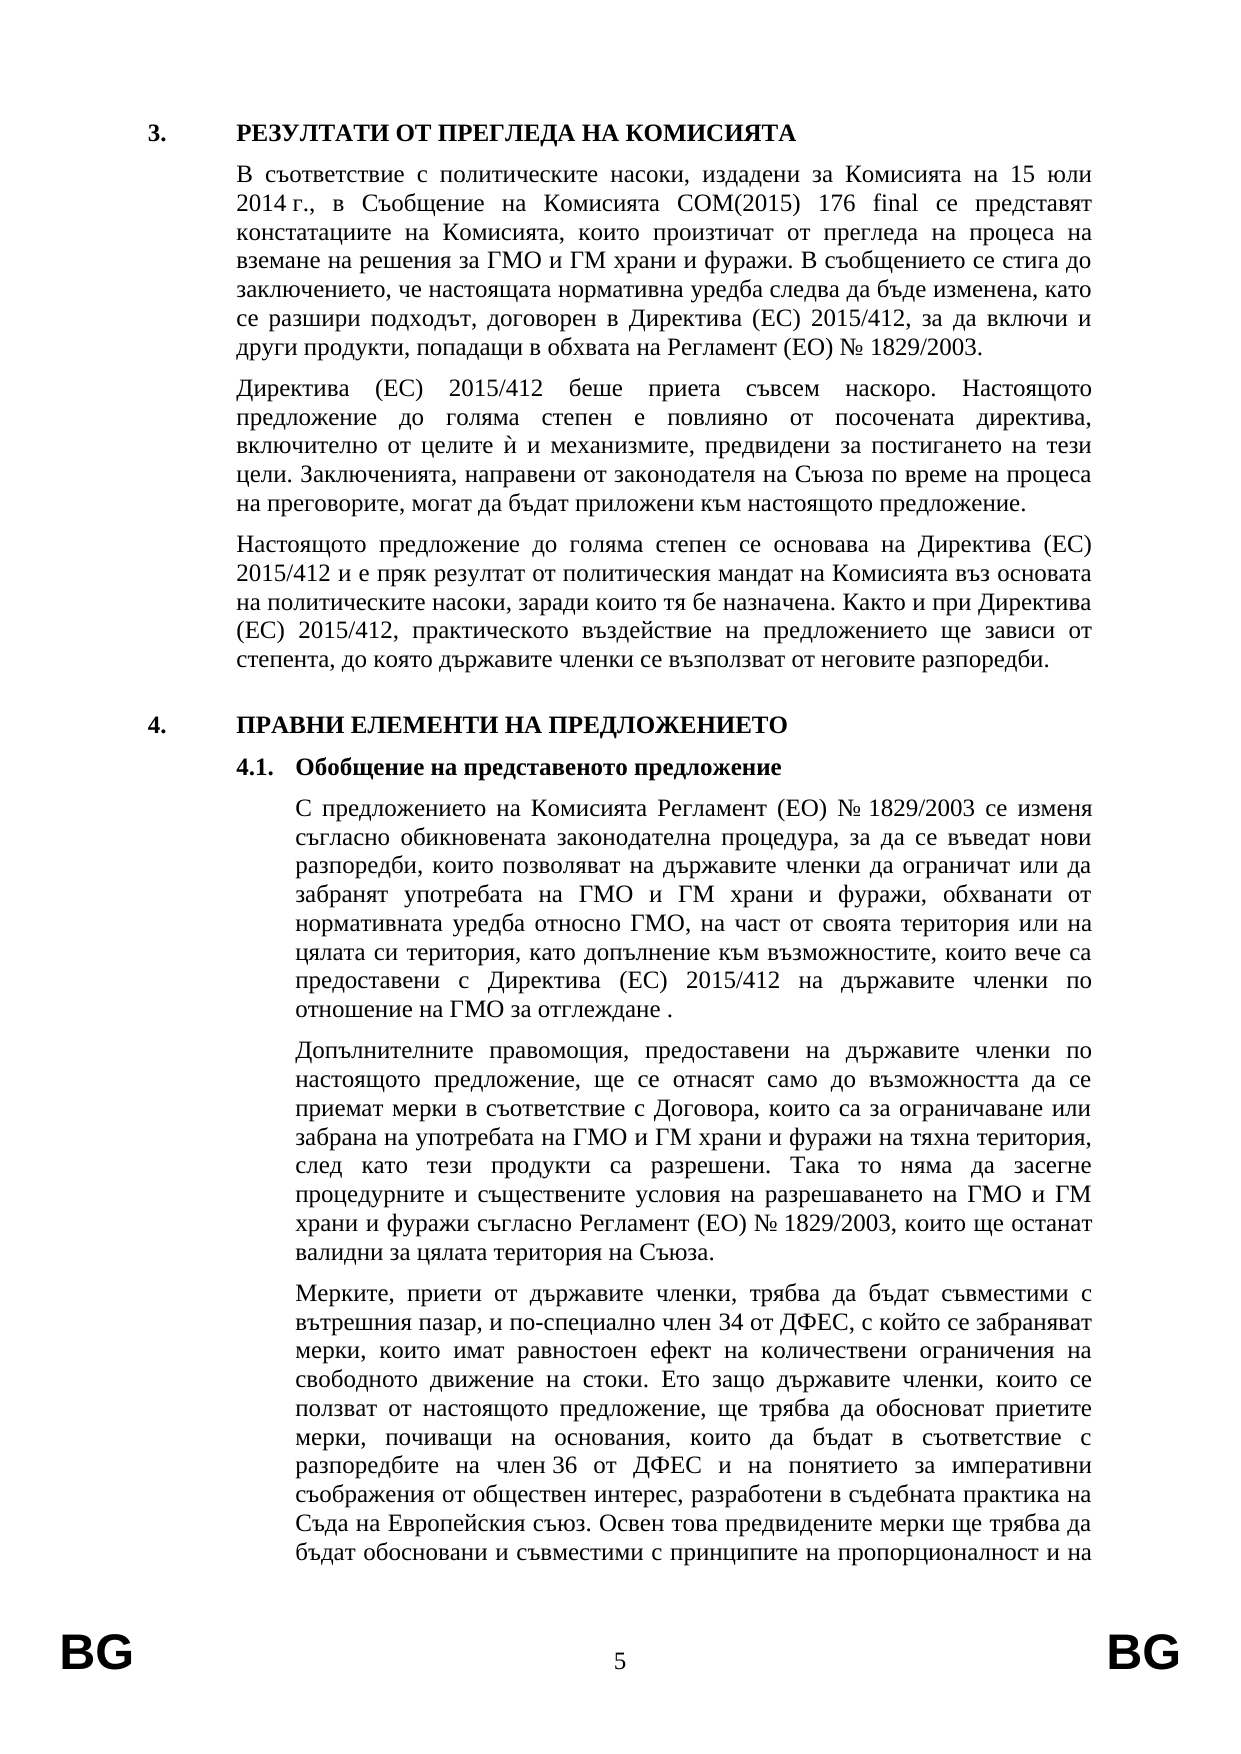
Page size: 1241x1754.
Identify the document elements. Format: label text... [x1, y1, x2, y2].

text Допълнителните правомощия, предоставени на държавите членки по настоящото предложение, ще се отнасят само до възможността да се приемат мерки в съответствие с Договора, които са за ограничаване или забрана на употребата на ГМО и ГМ храни и фуражи на тяхна територия, след като тези продукти са разрешени. Така то няма да засегне процедурните и съществените условия на разрешаването на ГМО и ГМ храни и фуражи съгласно Регламент (ЕО) № 1829/2003, които ще останат валидни за цялата територия на Съюза. [295, 1036, 1093, 1266]
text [295, 1278, 1093, 1566]
subtitle 3. РЕЗУЛТАТИ ОТ ПРЕГЛЕДА НА КОМИСИЯТА [148, 118, 1093, 147]
text 4.1. Обобщение на представеното предложение [236, 752, 1093, 781]
text Настоящото предложение до голяма степен се основава на Директива (ЕС) 2015/412 и е пряк резултат от политическия мандат на Комисията въз основата на политическите насоки, заради които тя бе назначена. Както и при Директива (ЕС) 2015/412, практическото въздействие на предложението ще зависи от степента, до която държавите членки се възползват от неговите разпоредби. [236, 529, 1093, 673]
text В съответствие с политическите насоки, издадени за Комисията на 15 юли 2014 г., в Съобщение на Комисията COM(2015) 176 final се представят констатациите на Комисията, които произтичат от прегледа на процеса на вземане на решения за ГМО и ГМ храни и фуражи. В съобщението се стига до заключението, че настоящата нормативна уредба следва да бъде изменена, като се разшири подходът, договорен в Директива (ЕС) 2015/412, за да включи и други продукти, попадащи в обхвата на Регламент (ЕО) № 1829/2003. [236, 159, 1093, 361]
text С предложението на Комисията Регламент (ЕО) № 1829/2003 се изменя съгласно обикновената законодателна процедура, за да се въведат нови разпоредби, които позволяват на държавите членки да ограничат или да забранят употребата на ГМО и ГМ храни и фуражи, обхванати от нормативната уредба относно ГМО, на част от своята територия или на цялата си територия, като допълнение към възможностите, които вече са предоставени с Директива (ЕС) 2015/412 на държавите членки по отношение на ГМО за отглеждане . [295, 793, 1093, 1023]
subtitle 4. ПРАВНИ ЕЛЕМЕНТИ НА ПРЕДЛОЖЕНИЕТО [148, 711, 1093, 739]
text Директива (ЕС) 2015/412 беше приета съвсем наскоро. Настоящото предложение до голяма степен е повлияно от посочената директива, включително от целите ѝ и механизмите, предвидени за постигането на тези цели. Заключенията, направени от законодателя на Съюза по време на процеса на преговорите, могат да бъдат приложени към настоящото предложение. [236, 373, 1093, 517]
